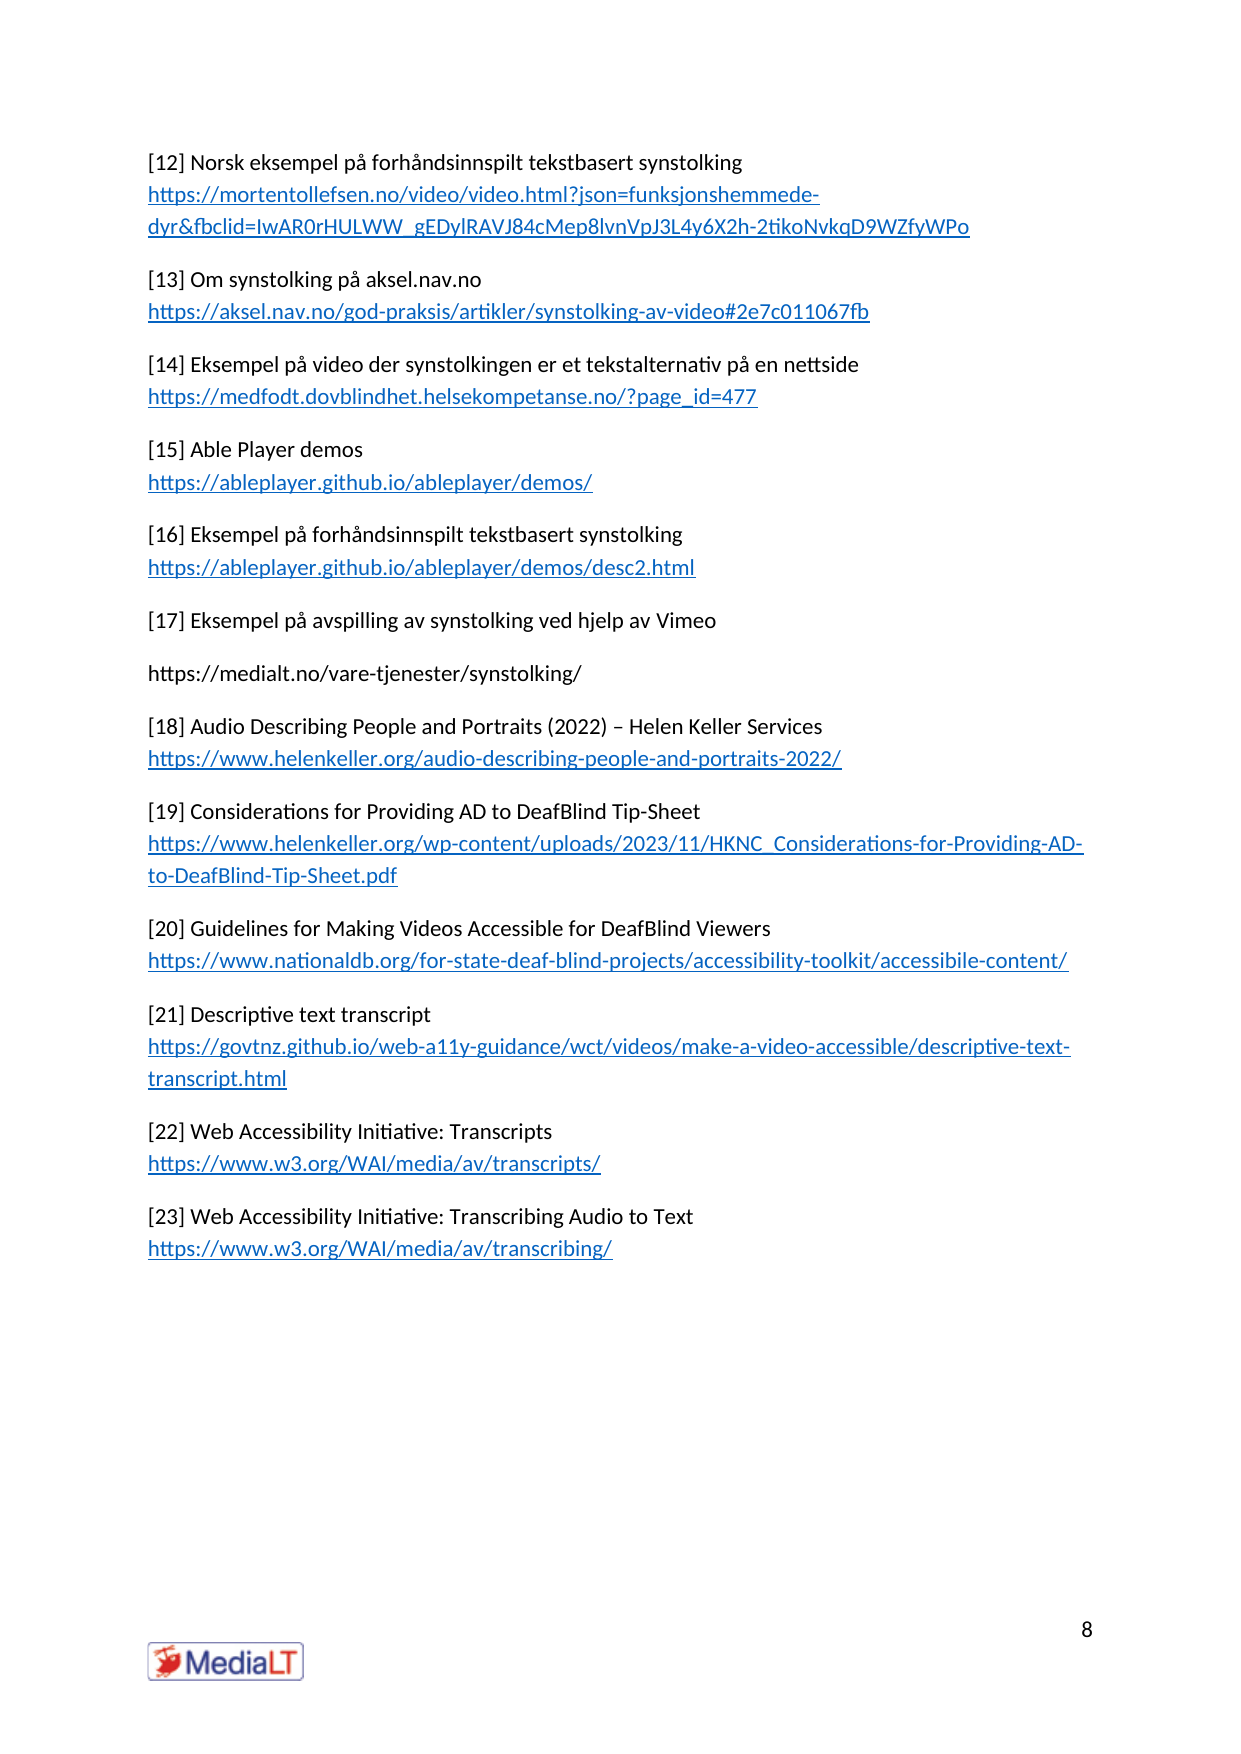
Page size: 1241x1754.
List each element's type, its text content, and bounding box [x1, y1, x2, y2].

text [18] Audio Describing People and Portraits (2022) – Helen Keller Services https://www.helenkeller.org/audio-describing-people-and-portraits-2022/ [148, 712, 1093, 772]
text [14] Eksempel på video der synstolkingen er et tekstalternativ på en nettside https://medfodt.dovblindhet.helsekompetanse.no/?page_id=477 [148, 350, 1093, 410]
picture [147, 1642, 304, 1681]
text [15] Able Player demos https://ableplayer.github.io/ableplayer/demos/ [148, 435, 1093, 496]
text [22] Web Accessibility Initiative: Transcripts https://www.w3.org/WAI/media/av/transcripts/ [148, 1117, 1093, 1177]
text [23] Web Accessibility Initiative: Transcribing Audio to Text https://www.w3.org/WAI/media/av/transcribing/ [148, 1202, 1093, 1262]
text [17] Eksempel på avspilling av synstolking ved hjelp av Vimeo [148, 606, 1093, 634]
text [16] Eksempel på forhåndsinnspilt tekstbasert synstolking https://ableplayer.github.io/ableplayer/demos/desc2.html [148, 521, 1093, 581]
text [13] Om synstolking på aksel.nav.no https://aksel.nav.no/god-praksis/artikler/synstolking-av-video#2e7c011067fb [148, 265, 1093, 325]
text https://medialt.no/vare-tjenester/synstolking/ [148, 659, 1093, 687]
text [19] Considerations for Providing AD to DeafBlind Tip-Sheet https://www.helenkeller.org/wp-content/uploads/2023/11/HKNC_Considerations-for-Providing-AD-to-DeafBlind-Tip-Sheet.pdf [148, 797, 1093, 889]
text [21] Descriptive text transcript https://govtnz.github.io/web-a11y-guidance/wct/videos/make-a-video-accessible/descriptive-text-transcript.html [148, 1000, 1093, 1092]
text [12] Norsk eksempel på forhåndsinnspilt tekstbasert synstolking https://mortentollefsen.no/video/video.html?json=funksjonshemmede-dyr&fbclid=IwAR0rHULWW_gEDylRAVJ84cMep8lvnVpJ3L4y6X2h-2tikoNvkqD9WZfyWPo [148, 148, 1093, 240]
text [20] Guidelines for Making Videos Accessible for DeafBlind Viewers https://www.nationaldb.org/for-state-deaf-blind-projects/accessibility-toolkit/accessibile-content/ [148, 914, 1093, 975]
